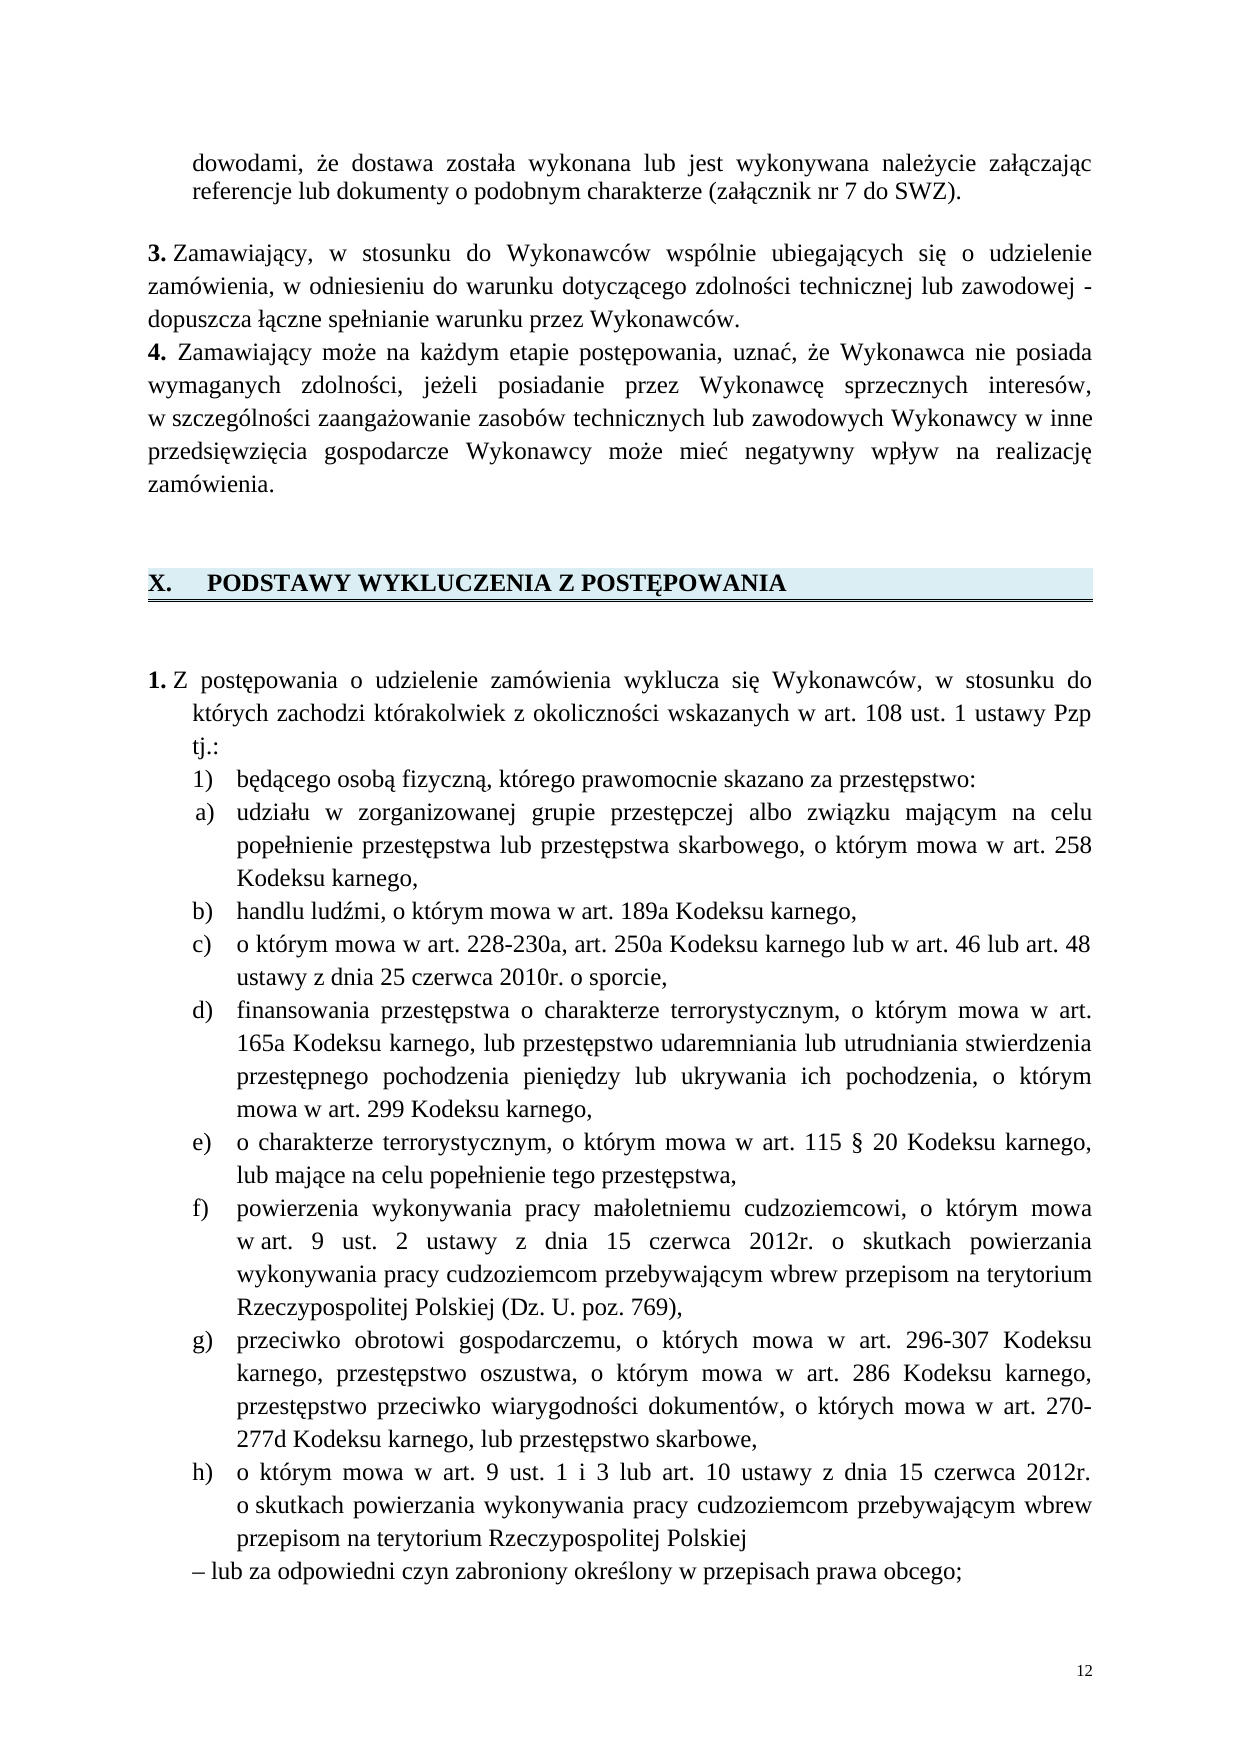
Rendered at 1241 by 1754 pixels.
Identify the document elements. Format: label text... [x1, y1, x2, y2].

text f) powierzenia wykonywania pracy małoletniemu cudzoziemcowi, o którym mowa w art. 9 ust. 2 ustawy z dnia 15 czerwca 2012r. o skutkach powierzania wykonywania pracy cudzoziemcom przebywającym wbrew przepisom na terytorium Rzeczypospolitej Polskiej (Dz. U. poz. 769), [192, 1193, 1093, 1321]
text 1. Z postępowania o udzielenie zamówienia wyklucza się Wykonawców, w stosunku do których zachodzi którakolwiek z okoliczności wskazanych w art. 108 ust. 1 ustawy Pzp tj.: [148, 665, 1093, 759]
text g) przeciwko obrotowi gospodarczemu, o których mowa w art. 296-307 Kodeksu karnego, przestępstwo oszustwa, o którym mowa w art. 286 Kodeksu karnego, przestępstwo przeciwko wiarygodności dokumentów, o których mowa w art. 270-277d Kodeksu karnego, lub przestępstwo skarbowe, [192, 1325, 1093, 1453]
text c) o którym mowa w art. 228-230a, art. 250a Kodeksu karnego lub w art. 46 lub art. 48 ustawy z dnia 25 czerwca 2010r. o sporcie, [192, 929, 1093, 991]
text – lub za odpowiedni czyn zabroniony określony w przepisach prawa obcego; [192, 1556, 1093, 1585]
text b) handlu ludźmi, o którym mowa w art. 189a Kodeksu karnego, [192, 896, 1093, 924]
text d) finansowania przestępstwa o charakterze terrorystycznym, o którym mowa w art. 165a Kodeksu karnego, lub przestępstwo udaremniania lub utrudniania stwierdzenia przestępnego pochodzenia pieniędzy lub ukrywania ich pochodzenia, o którym mowa w art. 299 Kodeksu karnego, [192, 995, 1093, 1123]
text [192, 148, 1093, 205]
text e) o charakterze terrorystycznym, o którym mowa w art. 115 § 20 Kodeksu karnego, lub mające na celu popełnienie tego przestępstwa, [192, 1127, 1093, 1189]
text h) o którym mowa w art. 9 ust. 1 i 3 lub art. 10 ustawy z dnia 15 czerwca 2012r. o skutkach powierzania wykonywania pracy cudzoziemcom przebywającym wbrew przepisom na terytorium Rzeczypospolitej Polskiej [192, 1457, 1093, 1552]
text 4. Zamawiający może na każdym etapie postępowania, uznać, że Wykonawca nie posiada wymaganych zdolności, jeżeli posiadanie przez Wykonawcę sprzecznych interesów, w szczególności zaangażowanie zasobów technicznych lub zawodowych Wykonawcy w inne przedsięwzięcia gospodarcze Wykonawcy może mieć negatywny wpływ na realizację zamówienia. [148, 337, 1093, 498]
text 3. Zamawiający, w stosunku do Wykonawców wspólnie ubiegających się o udzielenie zamówienia, w odniesieniu do warunku dotyczącego zdolności technicznej lub zawodowej - dopuszcza łączne spełnianie warunku przez Wykonawców. [148, 238, 1093, 333]
text a) udziału w zorganizowanej grupie przestępczej albo związku mającym na celu popełnienie przestępstwa lub przestępstwa skarbowego, o którym mowa w art. 258 Kodeksu karnego, [195, 797, 1093, 892]
text X. PODSTAWY WYKLUCZENIA Z POSTĘPOWANIA [148, 568, 1093, 599]
text 1) będącego osobą fizyczną, którego prawomocnie skazano za przestępstwo: [192, 764, 1093, 792]
